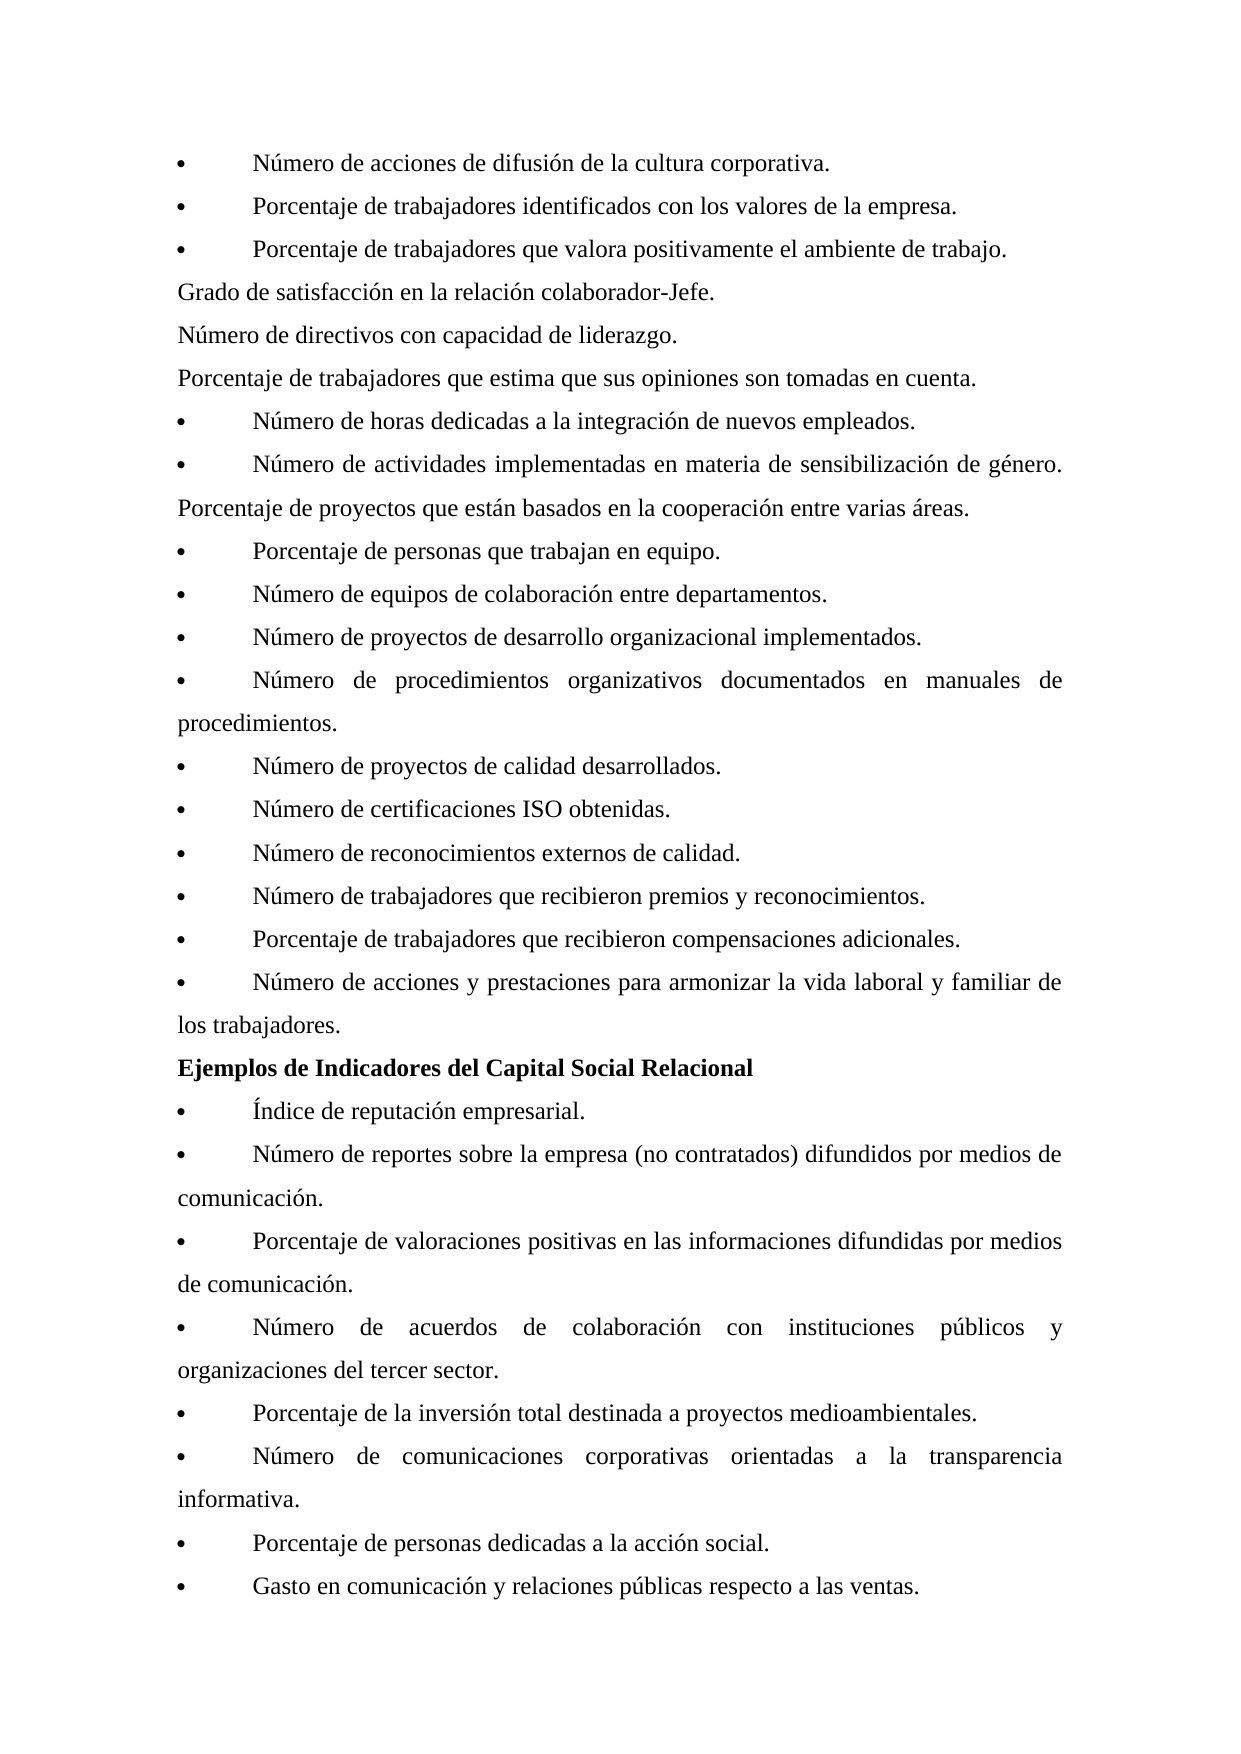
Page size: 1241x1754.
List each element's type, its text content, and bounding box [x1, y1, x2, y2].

list Porcentaje de valoraciones positivas en las informaciones difundidas por medios de comunicación. [177, 1226, 1063, 1298]
list Número de trabajadores que recibieron premios y reconocimientos. [177, 881, 1063, 909]
list Número de acciones y prestaciones para armonizar la vida laboral y familiar de los trabajadores. [177, 967, 1063, 1039]
list Número de procedimientos organizativos documentados en manuales de procedimientos. [177, 665, 1063, 737]
list Número de certificaciones ISO obtenidas. [177, 794, 1063, 823]
list Porcentaje de la inversión total destinada a proyectos medioambientales. [177, 1398, 1063, 1427]
list Porcentaje de trabajadores que valora positivamente el ambiente de trabajo. [177, 234, 1063, 263]
list Número de proyectos de desarrollo organizacional implementados. [177, 622, 1063, 651]
list Número de proyectos de calidad desarrollados. [177, 751, 1063, 780]
list Número de horas dedicadas a la integración de nuevos empleados. [177, 406, 1063, 435]
text Número de directivos con capacidad de liderazgo. [177, 320, 1063, 349]
list Número de actividades implementadas en materia de sensibilización de género. Porcentaje de proyectos que están basados en la cooperación entre varias áreas. [177, 449, 1063, 521]
text Grado de satisfacción en la relación colaborador-Jefe. [177, 277, 1063, 306]
list Índice de reputación empresarial. [177, 1096, 1063, 1125]
list Número de equipos de colaboración entre departamentos. [177, 579, 1063, 608]
list Gasto en comunicación y relaciones públicas respecto a las ventas. [177, 1571, 1063, 1599]
list Número de comunicaciones corporativas orientadas a la transparencia informativa. [177, 1441, 1063, 1513]
list Número de acuerdos de colaboración con instituciones públicos y organizaciones del tercer sector. [177, 1312, 1063, 1384]
list Número de reconocimientos externos de calidad. [177, 838, 1063, 866]
list Porcentaje de personas que trabajan en equipo. [177, 536, 1063, 564]
list Porcentaje de trabajadores identificados con los valores de la empresa. [177, 191, 1063, 219]
text Ejemplos de Indicadores del Capital Social Relacional [177, 1053, 1063, 1082]
text Porcentaje de trabajadores que estima que sus opiniones son tomadas en cuenta. [177, 363, 1063, 392]
list Porcentaje de personas dedicadas a la acción social. [177, 1528, 1063, 1556]
list Porcentaje de trabajadores que recibieron compensaciones adicionales. [177, 924, 1063, 953]
list Número de acciones de difusión de la cultura corporativa. [177, 148, 1063, 176]
list Número de reportes sobre la empresa (no contratados) difundidos por medios de comunicación. [177, 1139, 1063, 1211]
